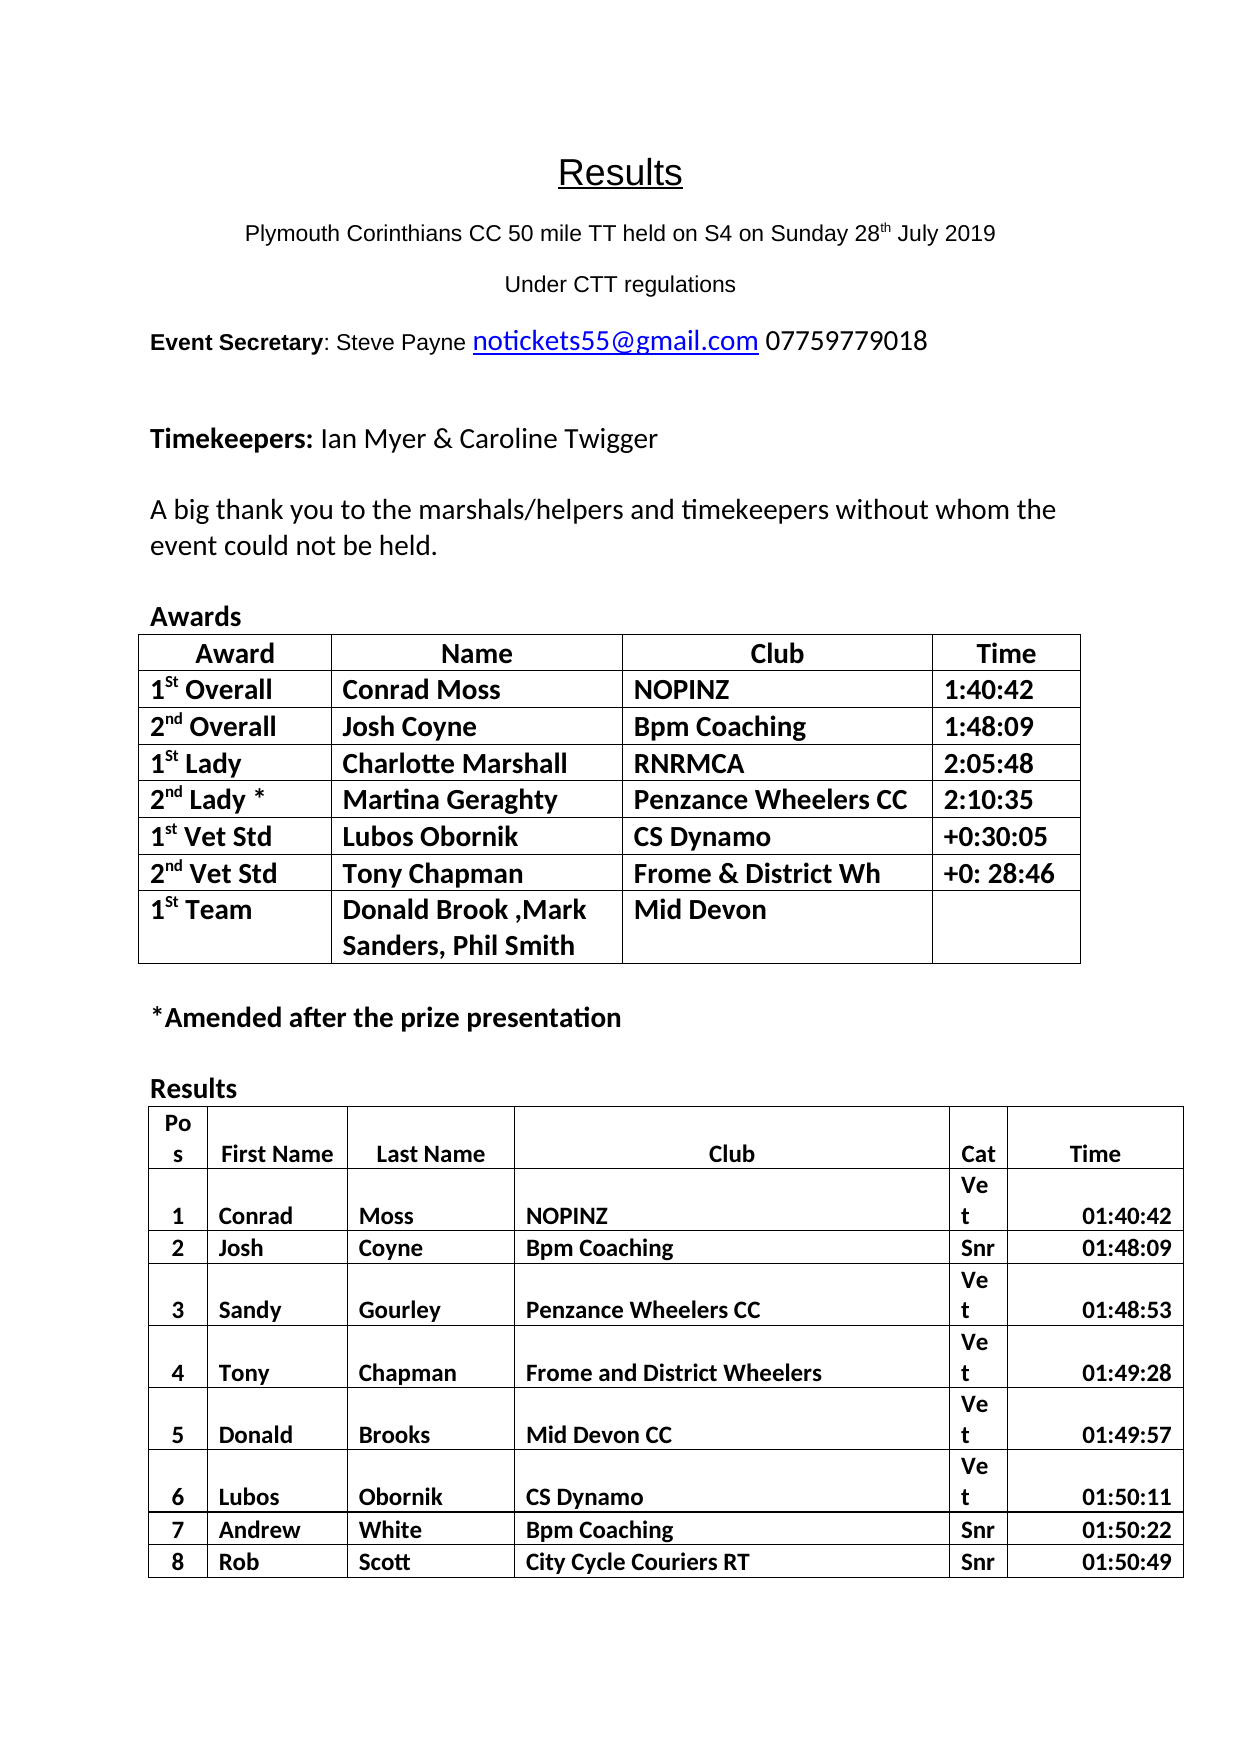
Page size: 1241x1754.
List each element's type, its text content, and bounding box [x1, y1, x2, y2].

table_cell 2nd Overall [139, 708, 331, 744]
table_cell 01:40:42 [1008, 1169, 1183, 1230]
table_cell NOPINZ [515, 1169, 949, 1230]
table_cell 2:05:48 [933, 745, 1080, 780]
table_cell White [348, 1513, 514, 1544]
table_cell 1St Team [139, 891, 331, 963]
table_cell Gourley [348, 1264, 514, 1325]
table_cell 01:50:49 [1008, 1545, 1183, 1577]
table_cell Conrad Moss [332, 671, 622, 707]
table_cell Vet [950, 1264, 1007, 1325]
table_cell 01:49:57 [1008, 1388, 1183, 1449]
table_cell 2:10:35 [933, 781, 1080, 817]
table_cell Bpm Coaching [515, 1513, 949, 1544]
table_cell 01:50:22 [1008, 1513, 1183, 1544]
table_cell 2 [149, 1231, 207, 1263]
table_cell +0: 28:46 [933, 855, 1080, 890]
table_cell CS Dynamo [623, 818, 932, 854]
table_header Time [933, 635, 1080, 670]
table_cell Lubos Obornik [332, 818, 622, 854]
table_cell Lubos [208, 1450, 347, 1511]
text Event Secretary: Steve Payne notickets55@gmail.com 07759779018 [150, 322, 1090, 358]
table_cell 01:50:11 [1008, 1450, 1183, 1511]
table_cell Moss [348, 1169, 514, 1230]
table_cell Vet [950, 1450, 1007, 1511]
table_cell Charlotte Marshall [332, 745, 622, 780]
text A big thank you to the marshals/helpers and timekeepers without whom the event could not be held. [150, 491, 1090, 562]
table_cell 1st Vet Std [139, 818, 331, 854]
table_cell Bpm Coaching [515, 1231, 949, 1263]
table_header Last Name [348, 1107, 514, 1168]
table_header First Name [208, 1107, 347, 1168]
text Timekeepers: Ian Myer & Caroline Twigger [150, 420, 1090, 456]
table_cell [933, 891, 1080, 963]
text Plymouth Corinthians CC 50 mile TT held on S4 on Sunday 28th July 2019 [150, 220, 1090, 247]
table_cell Donald [208, 1388, 347, 1449]
table_cell 2nd Lady * [139, 781, 331, 817]
table_header Time [1008, 1107, 1183, 1168]
table_cell Sandy [208, 1264, 347, 1325]
table_cell Obornik [348, 1450, 514, 1511]
text Awards [150, 598, 1090, 634]
table_cell 1:40:42 [933, 671, 1080, 707]
table_cell Mid Devon [623, 891, 932, 963]
text Results [150, 1071, 1090, 1106]
table_cell 3 [149, 1264, 207, 1325]
table_cell CS Dynamo [515, 1450, 949, 1511]
table_cell 4 [149, 1326, 207, 1387]
table_header Club [515, 1107, 949, 1168]
table_cell Andrew [208, 1513, 347, 1544]
table_cell Scott [348, 1545, 514, 1577]
table_cell Frome and District Wheelers [515, 1326, 949, 1387]
table_header Cat [950, 1107, 1007, 1168]
table_cell 1St Lady [139, 745, 331, 780]
table_cell Brooks [348, 1388, 514, 1449]
table_cell +0:30:05 [933, 818, 1080, 854]
table_cell 01:48:53 [1008, 1264, 1183, 1325]
table_cell Snr [950, 1545, 1007, 1577]
table_cell Conrad [208, 1169, 347, 1230]
table_cell 1St Overall [139, 671, 331, 707]
text Results [150, 150, 1090, 193]
table_cell Tony Chapman [332, 855, 622, 890]
table_cell Snr [950, 1231, 1007, 1263]
table_header Name [332, 635, 622, 670]
table_header Club [623, 635, 932, 670]
table_cell Tony [208, 1326, 347, 1387]
table_cell Penzance Wheelers CC [623, 781, 932, 817]
table_cell 6 [149, 1450, 207, 1511]
text Under CTT regulations [150, 271, 1090, 298]
table_cell 7 [149, 1513, 207, 1544]
table_cell Vet [950, 1388, 1007, 1449]
table_cell Donald Brook ,Mark Sanders, Phil Smith [332, 891, 622, 963]
table_cell City Cycle Couriers RT [515, 1545, 949, 1577]
table_cell 2nd Vet Std [139, 855, 331, 890]
table_cell Frome & District Wh [623, 855, 932, 890]
table_cell Chapman [348, 1326, 514, 1387]
table_cell Josh [208, 1231, 347, 1263]
table_cell Rob [208, 1545, 347, 1577]
table_cell Bpm Coaching [623, 708, 932, 744]
table_cell Mid Devon CC [515, 1388, 949, 1449]
text *Amended after the prize presentation [150, 999, 1090, 1035]
table_cell NOPINZ [623, 671, 932, 707]
table_cell Martina Geraghty [332, 781, 622, 817]
table_cell RNRMCA [623, 745, 932, 780]
table_cell 8 [149, 1545, 207, 1577]
table_cell 1 [149, 1169, 207, 1230]
table_cell Snr [950, 1513, 1007, 1544]
table_cell Coyne [348, 1231, 514, 1263]
table_cell Josh Coyne [332, 708, 622, 744]
table_cell 5 [149, 1388, 207, 1449]
table_cell Vet [950, 1169, 1007, 1230]
table_cell Penzance Wheelers CC [515, 1264, 949, 1325]
table_cell Vet [950, 1326, 1007, 1387]
table_header Award [139, 635, 331, 670]
table_cell 01:49:28 [1008, 1326, 1183, 1387]
table_header Pos [149, 1107, 207, 1168]
table_cell 1:48:09 [933, 708, 1080, 744]
table_cell 01:48:09 [1008, 1231, 1183, 1263]
